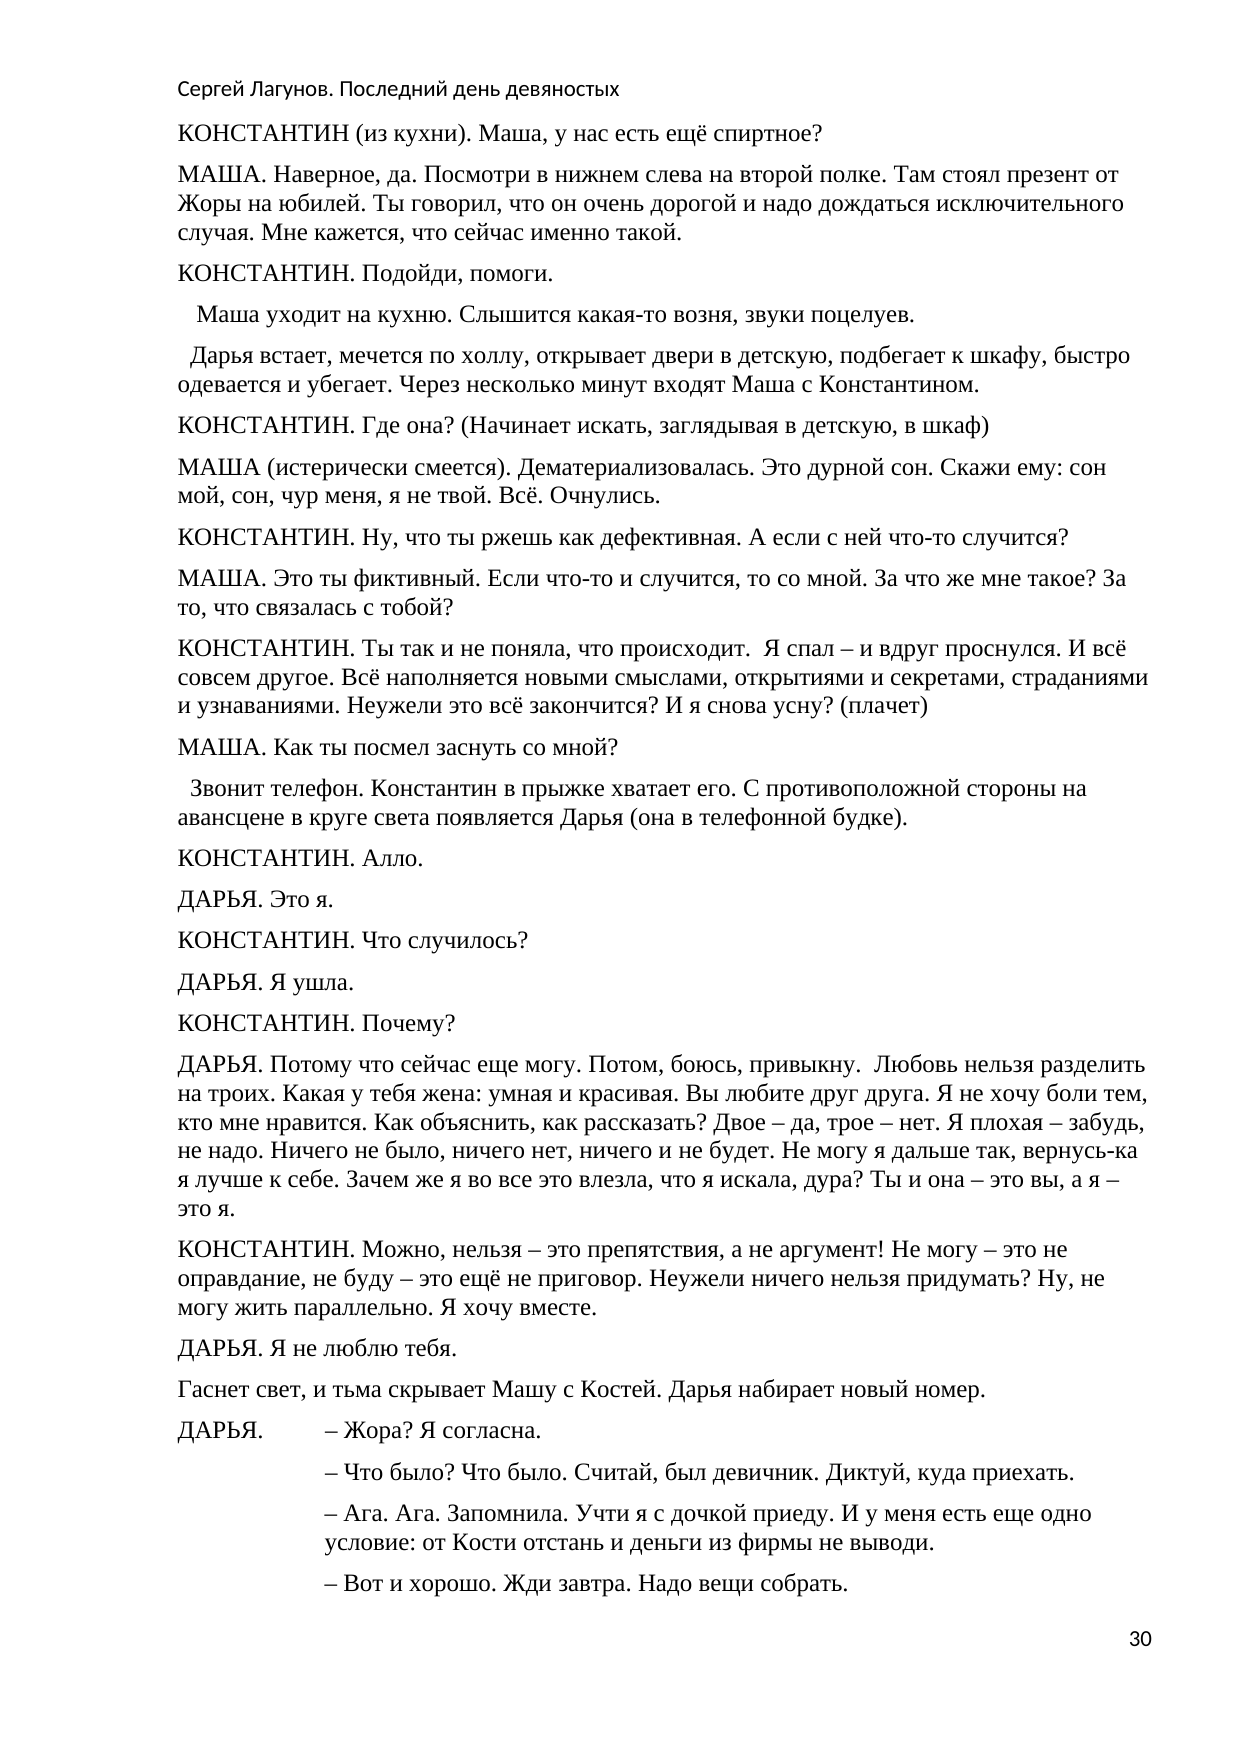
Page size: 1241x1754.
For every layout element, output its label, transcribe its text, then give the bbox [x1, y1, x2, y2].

text КОНСТАНТИН (из кухни). Маша, у нас есть ещё спиртное? [177, 118, 1152, 147]
text КОНСТАНТИН. Можно, нельзя – это препятствия, а не аргумент! Не могу – это не оправдание, не буду – это ещё не приговор. Неужели ничего нельзя придумать? Ну, не могу жить параллельно. Я хочу вместе. [177, 1234, 1152, 1321]
text КОНСТАНТИН. Ты так и не поняла, что происходит. Я спал – и вдруг проснулся. И всё совсем другое. Всё наполняется новыми смыслами, открытиями и секретами, страданиями и узнаваниями. Неужели это всё закончится? И я снова усну? (плачет) [177, 633, 1152, 719]
text МАША. Это ты фиктивный. Если что-то и случится, то со мной. За что же мне такое? За то, что связалась с тобой? [177, 563, 1152, 621]
text МАША (истерически смеется). Дематериализовалась. Это дурной сон. Скажи ему: сон мой, сон, чур меня, я не твой. Всё. Очнулись. [177, 452, 1152, 509]
text – Что было? Что было. Считай, был девичник. Диктуй, куда приехать. [177, 1457, 1152, 1486]
text МАША. Как ты посмел заснуть со мной? [177, 732, 1152, 761]
text КОНСТАНТИН. Ну, что ты ржешь как дефективная. А если с ней что-то случится? [177, 522, 1152, 551]
text ДАРЬЯ. Это я. [177, 884, 1152, 913]
text КОНСТАНТИН. Где она? (Начинает искать, заглядывая в детскую, в шкаф) [177, 411, 1152, 439]
text – Ага. Ага. Запомнила. Учти я с дочкой приеду. И у меня есть еще одно условие: от Кости отстань и деньги из фирмы не выводи. [324, 1498, 1152, 1556]
text ДАРЬЯ. Я ушла. [177, 967, 1152, 996]
text КОНСТАНТИН. Что случилось? [177, 926, 1152, 954]
text ДАРЬЯ. Потому что сейчас еще могу. Потом, боюсь, привыкну. Любовь нельзя разделить на троих. Какая у тебя жена: умная и красивая. Вы любите друг друга. Я не хочу боли тем, кто мне нравится. Как объяснить, как рассказать? Двое – да, трое – нет. Я плохая – забудь, не надо. Ничего не было, ничего нет, ничего и не будет. Не могу я дальше так, вернусь-ка я лучше к себе. Зачем же я во все это влезла, что я искала, дура? Ты и она – это вы, а я – это я. [177, 1049, 1152, 1222]
text КОНСТАНТИН. Почему? [177, 1008, 1152, 1037]
text Звонит телефон. Константин в прыжке хватает его. С противоположной стороны на авансцене в круге света появляется Дарья (она в телефонной будке). [177, 773, 1152, 831]
text Гаснет свет, и тьма скрывает Машу с Костей. Дарья набирает новый номер. [177, 1374, 1152, 1403]
text КОНСТАНТИН. Алло. [177, 843, 1152, 872]
text МАША. Наверное, да. Посмотри в нижнем слева на второй полке. Там стоял презент от Жоры на юбилей. Ты говорил, что он очень дорогой и надо дождаться исключительного случая. Мне кажется, что сейчас именно такой. [177, 159, 1152, 246]
text ДАРЬЯ. Я не люблю тебя. [177, 1333, 1152, 1362]
text – Вот и хорошо. Жди завтра. Надо вещи собрать. [324, 1568, 1152, 1597]
text Маша уходит на кухню. Слышится какая-то возня, звуки поцелуев. [177, 299, 1152, 328]
text ДАРЬЯ. – Жора? Я согласна. [177, 1416, 1152, 1444]
text КОНСТАНТИН. Подойди, помоги. [177, 258, 1152, 287]
text Дарья встает, мечется по холлу, открывает двери в детскую, подбегает к шкафу, быстро одевается и убегает. Через несколько минут входят Маша с Константином. [177, 341, 1152, 398]
